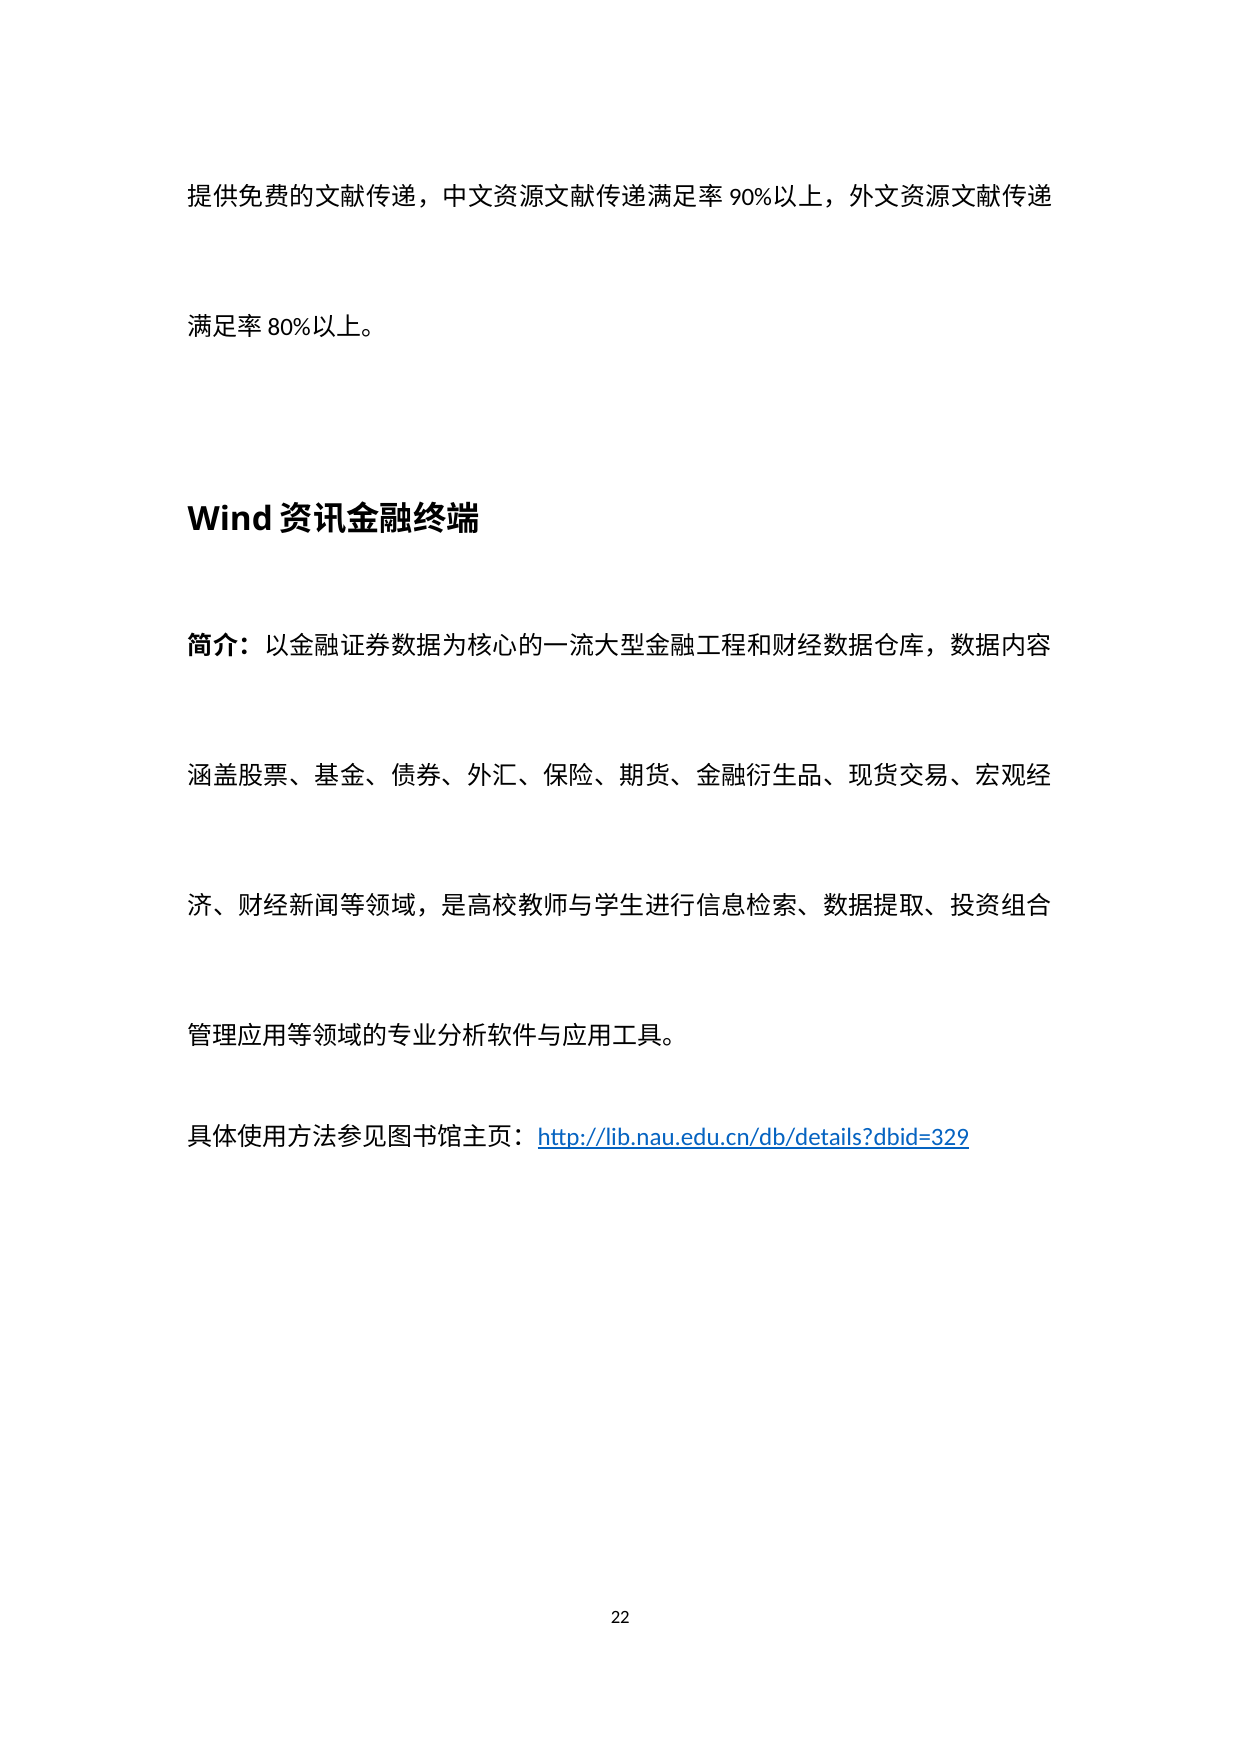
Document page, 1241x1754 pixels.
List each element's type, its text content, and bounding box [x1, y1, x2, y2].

text 简介：以金融证券数据为核心的一流大型金融工程和财经数据仓库，数据内容涵盖股票、基金、债券、外汇、保险、期货、金融衍生品、现货交易、宏观经济、财经新闻等领域，是高校教师与学生进行信息检索、数据提取、投资组合管理应用等领域的专业分析软件与应用工具。 [187, 611, 1053, 1066]
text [187, 162, 1053, 357]
text 具体使用方法参见图书馆主页：http://lib.nau.edu.cn/db/details?dbid=329 [187, 1102, 1053, 1167]
subtitle Wind资讯金融终端 [187, 483, 1053, 548]
